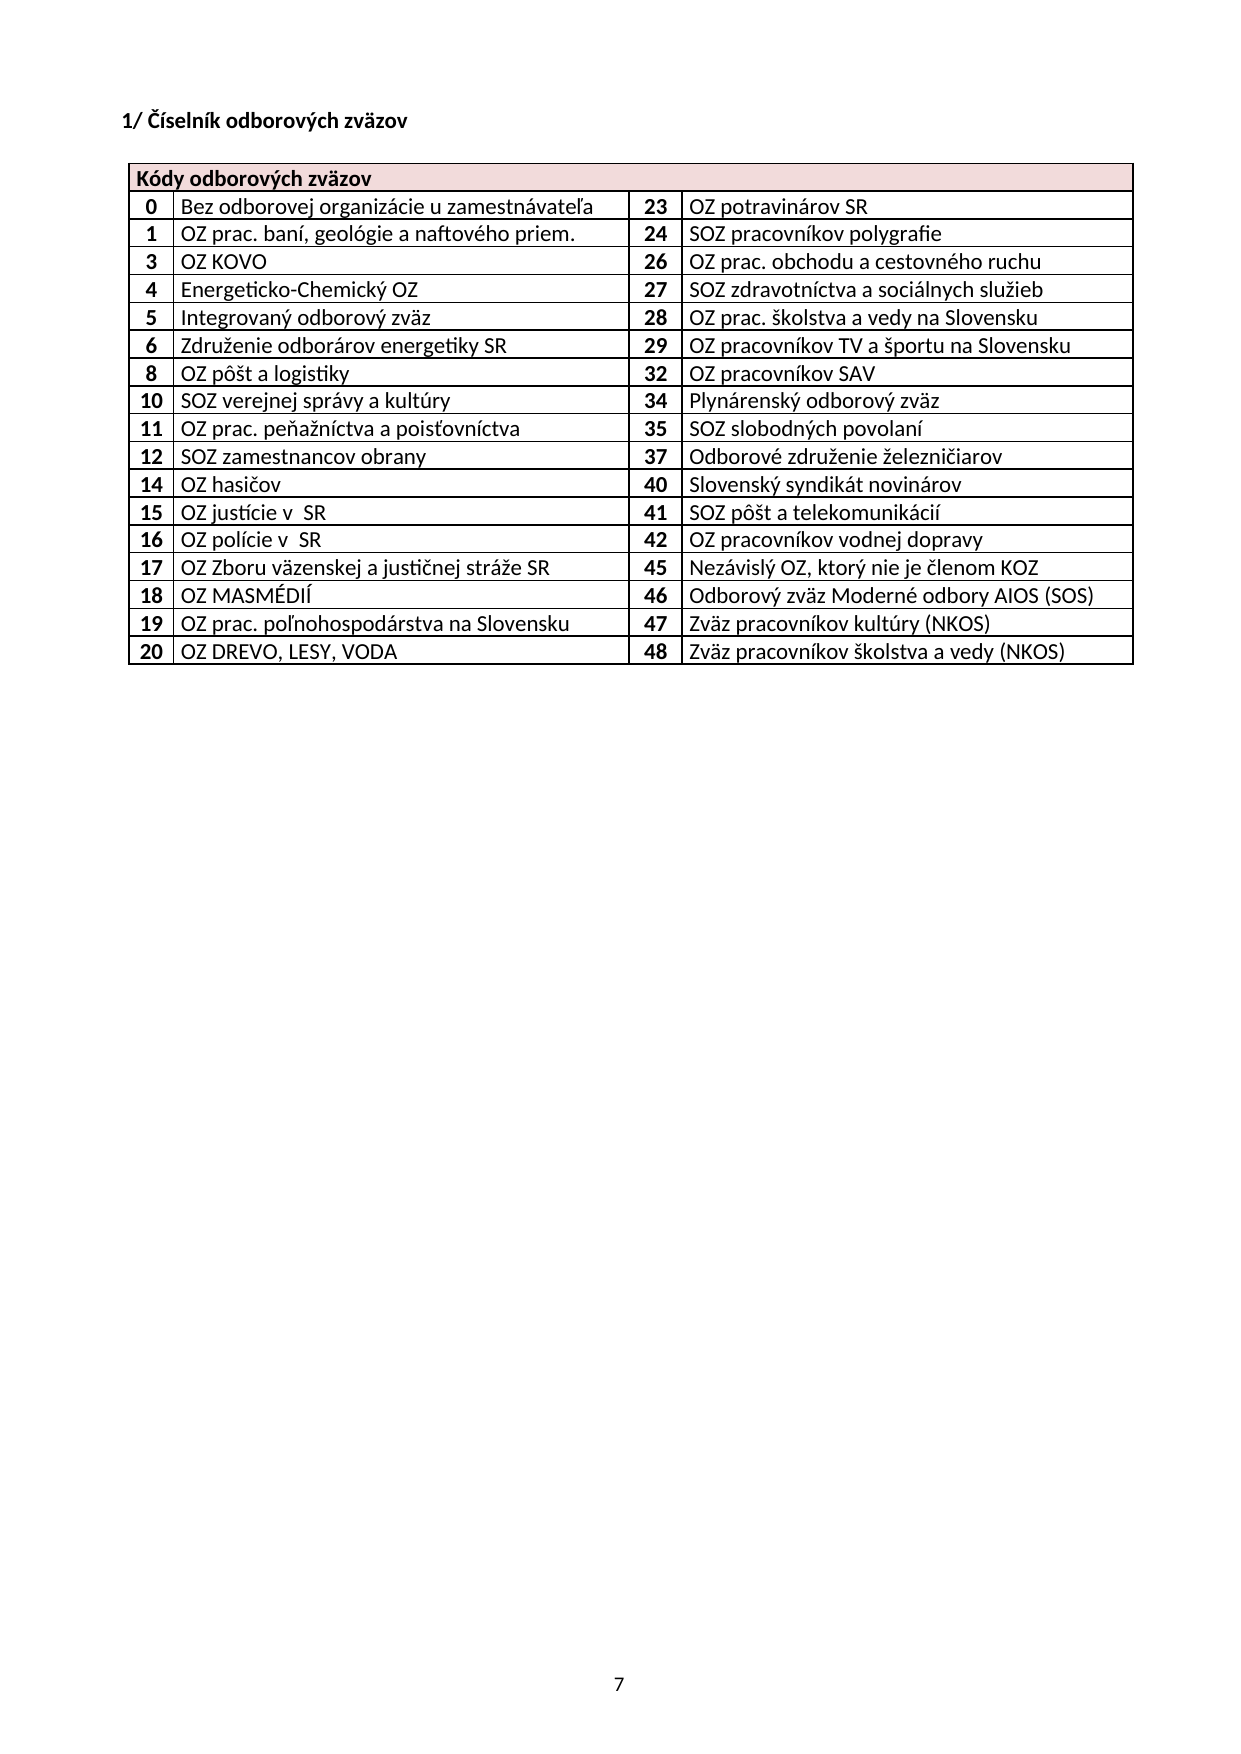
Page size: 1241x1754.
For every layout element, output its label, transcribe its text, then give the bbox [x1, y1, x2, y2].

table_cell 47 [630, 609, 681, 635]
table_cell OZ pracovníkov vodnej dopravy [683, 526, 1132, 552]
table_cell Odborové združenie železničiarov [683, 442, 1132, 468]
table_cell OZ hasičov [174, 470, 628, 496]
table_cell OZ pracovníkov SAV [683, 359, 1132, 385]
table_cell SOZ verejnej správy a kultúry [174, 387, 628, 413]
table_cell OZ prac. školstva a vedy na Slovensku [683, 303, 1132, 329]
table_cell 20 [130, 637, 173, 663]
table_cell OZ prac. peňažníctva a poisťovníctva [174, 414, 628, 441]
table_cell 28 [630, 303, 681, 329]
table_cell OZ Zboru väzenskej a justičnej stráže SR [174, 553, 628, 579]
table_cell OZ MASMÉDIÍ [174, 581, 628, 607]
table_cell 5 [130, 303, 173, 329]
table_cell Združenie odborárov energetiky SR [174, 331, 628, 357]
table_cell 11 [130, 414, 173, 441]
table_cell 37 [630, 442, 681, 468]
table_cell 41 [630, 498, 681, 524]
table_cell OZ potravinárov SR [683, 192, 1132, 218]
table_cell 4 [130, 275, 173, 301]
table_cell 42 [630, 526, 681, 552]
table_cell 40 [630, 470, 681, 496]
table_cell SOZ pracovníkov polygrafie [683, 220, 1132, 246]
table_cell 10 [130, 387, 173, 413]
table_cell 29 [630, 331, 681, 357]
table_cell 0 [130, 192, 173, 218]
table_cell SOZ slobodných povolaní [683, 414, 1132, 441]
table_cell 3 [130, 247, 173, 274]
table_cell 14 [130, 470, 173, 496]
table_cell OZ polície v SR [174, 526, 628, 552]
table_cell 23 [630, 192, 681, 218]
table_cell 19 [130, 609, 173, 635]
table_cell OZ pracovníkov TV a športu na Slovensku [683, 331, 1132, 357]
table_cell Zväz pracovníkov školstva a vedy (NKOS) [683, 637, 1132, 663]
table_cell 34 [630, 387, 681, 413]
table_cell OZ prac. baní, geológie a naftového priem. [174, 220, 628, 246]
table_cell SOZ pôšt a telekomunikácií [683, 498, 1132, 524]
table_cell 48 [630, 637, 681, 663]
table_cell 17 [130, 553, 173, 579]
table_cell 12 [130, 442, 173, 468]
table_cell 27 [630, 275, 681, 301]
table_cell OZ DREVO, LESY, VODA [174, 637, 628, 663]
text 1/ Číselník odborových zväzov [121, 106, 1117, 134]
table_cell Odborový zväz Moderné odbory AIOS (SOS) [683, 581, 1132, 607]
table_cell 18 [130, 581, 173, 607]
table_cell 45 [630, 553, 681, 579]
table_cell SOZ zamestnancov obrany [174, 442, 628, 468]
table_cell OZ KOVO [174, 247, 628, 274]
table_cell Nezávislý OZ, ktorý nie je členom KOZ [683, 553, 1132, 579]
table_cell Plynárenský odborový zväz [683, 387, 1132, 413]
table_cell 8 [130, 359, 173, 385]
table_cell 1 [130, 220, 173, 246]
table_cell SOZ zdravotníctva a sociálnych služieb [683, 275, 1132, 301]
table_cell OZ justície v SR [174, 498, 628, 524]
table_cell Integrovaný odborový zväz [174, 303, 628, 329]
table_header Kódy odborových zväzov [130, 164, 1132, 190]
table_cell OZ pôšt a logistiky [174, 359, 628, 385]
table_cell Zväz pracovníkov kultúry (NKOS) [683, 609, 1132, 635]
table_cell OZ prac. poľnohospodárstva na Slovensku [174, 609, 628, 635]
table_cell Slovenský syndikát novinárov [683, 470, 1132, 496]
table_cell 35 [630, 414, 681, 441]
table_cell Bez odborovej organizácie u zamestnávateľa [174, 192, 628, 218]
table_cell 24 [630, 220, 681, 246]
table_cell OZ prac. obchodu a cestovného ruchu [683, 247, 1132, 274]
table_cell 15 [130, 498, 173, 524]
table_cell 26 [630, 247, 681, 274]
table_cell Energeticko-Chemický OZ [174, 275, 628, 301]
table_cell 6 [130, 331, 173, 357]
table_cell 32 [630, 359, 681, 385]
table_cell 46 [630, 581, 681, 607]
table_cell 16 [130, 526, 173, 552]
